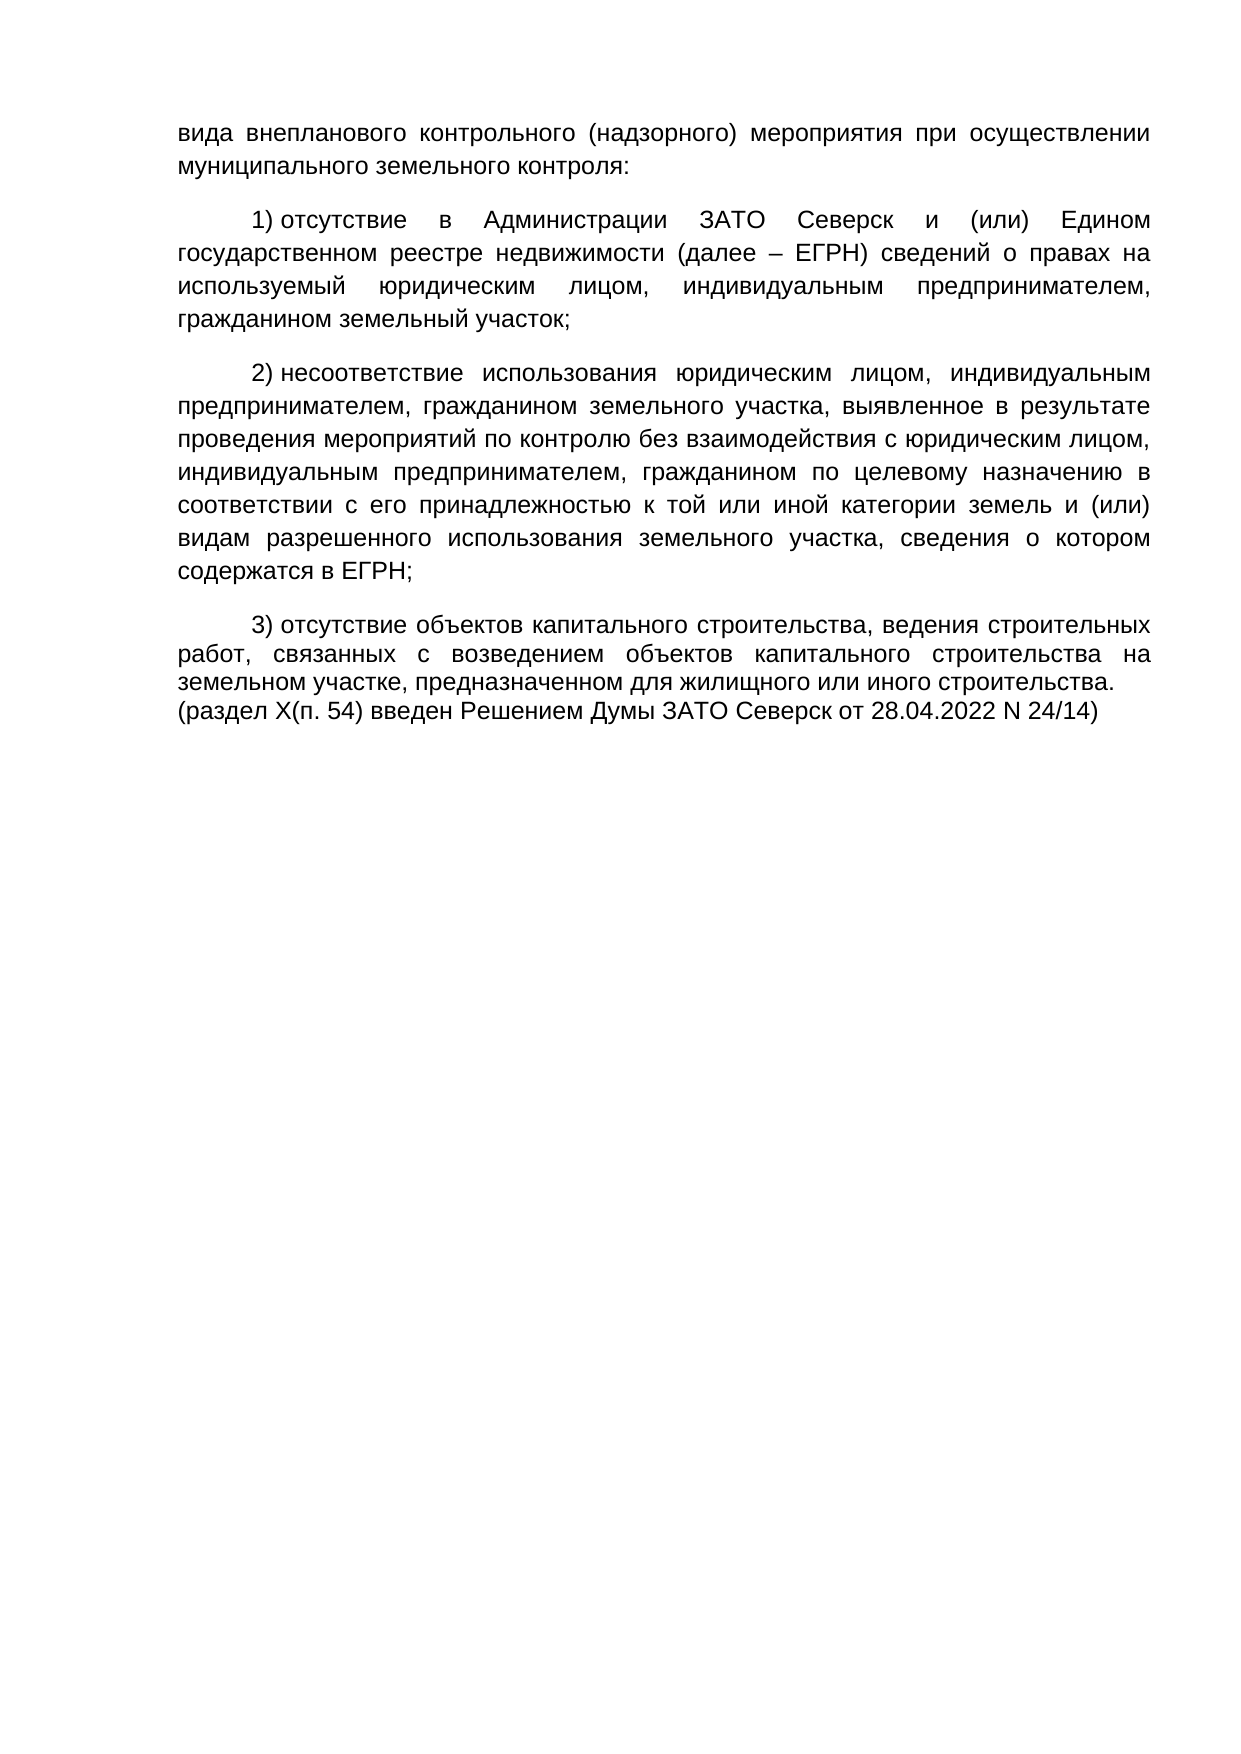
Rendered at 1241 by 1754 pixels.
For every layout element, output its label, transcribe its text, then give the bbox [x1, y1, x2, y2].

text 1) отсутствие в Администрации ЗАТО Северск и (или) Едином государственном реестре недвижимости (далее – ЕГРН) сведений о правах на используемый юридическим лицом, индивидуальным предпринимателем, гражданином земельный участок; [177, 205, 1152, 333]
text 2) несоответствие использования юридическим лицом, индивидуальным предпринимателем, гражданином земельного участка, выявленное в результате проведения мероприятий по контролю без взаимодействия с юридическим лицом, индивидуальным предпринимателем, гражданином по целевому назначению в соответствии с его принадлежностью к той или иной категории земель и (или) видам разрешенного использования земельного участка, сведения о котором содержатся в ЕГРН; [177, 358, 1152, 585]
text 3) отсутствие объектов капитального строительства, ведения строительных работ, связанных с возведением объектов капитального строительства на земельном участке, предназначенном для жилищного или иного строительства. [177, 610, 1152, 696]
text (раздел X(п. 54) введен Решением Думы ЗАТО Северск от 28.04.2022 N 24/14) [177, 696, 1152, 725]
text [177, 118, 1152, 180]
